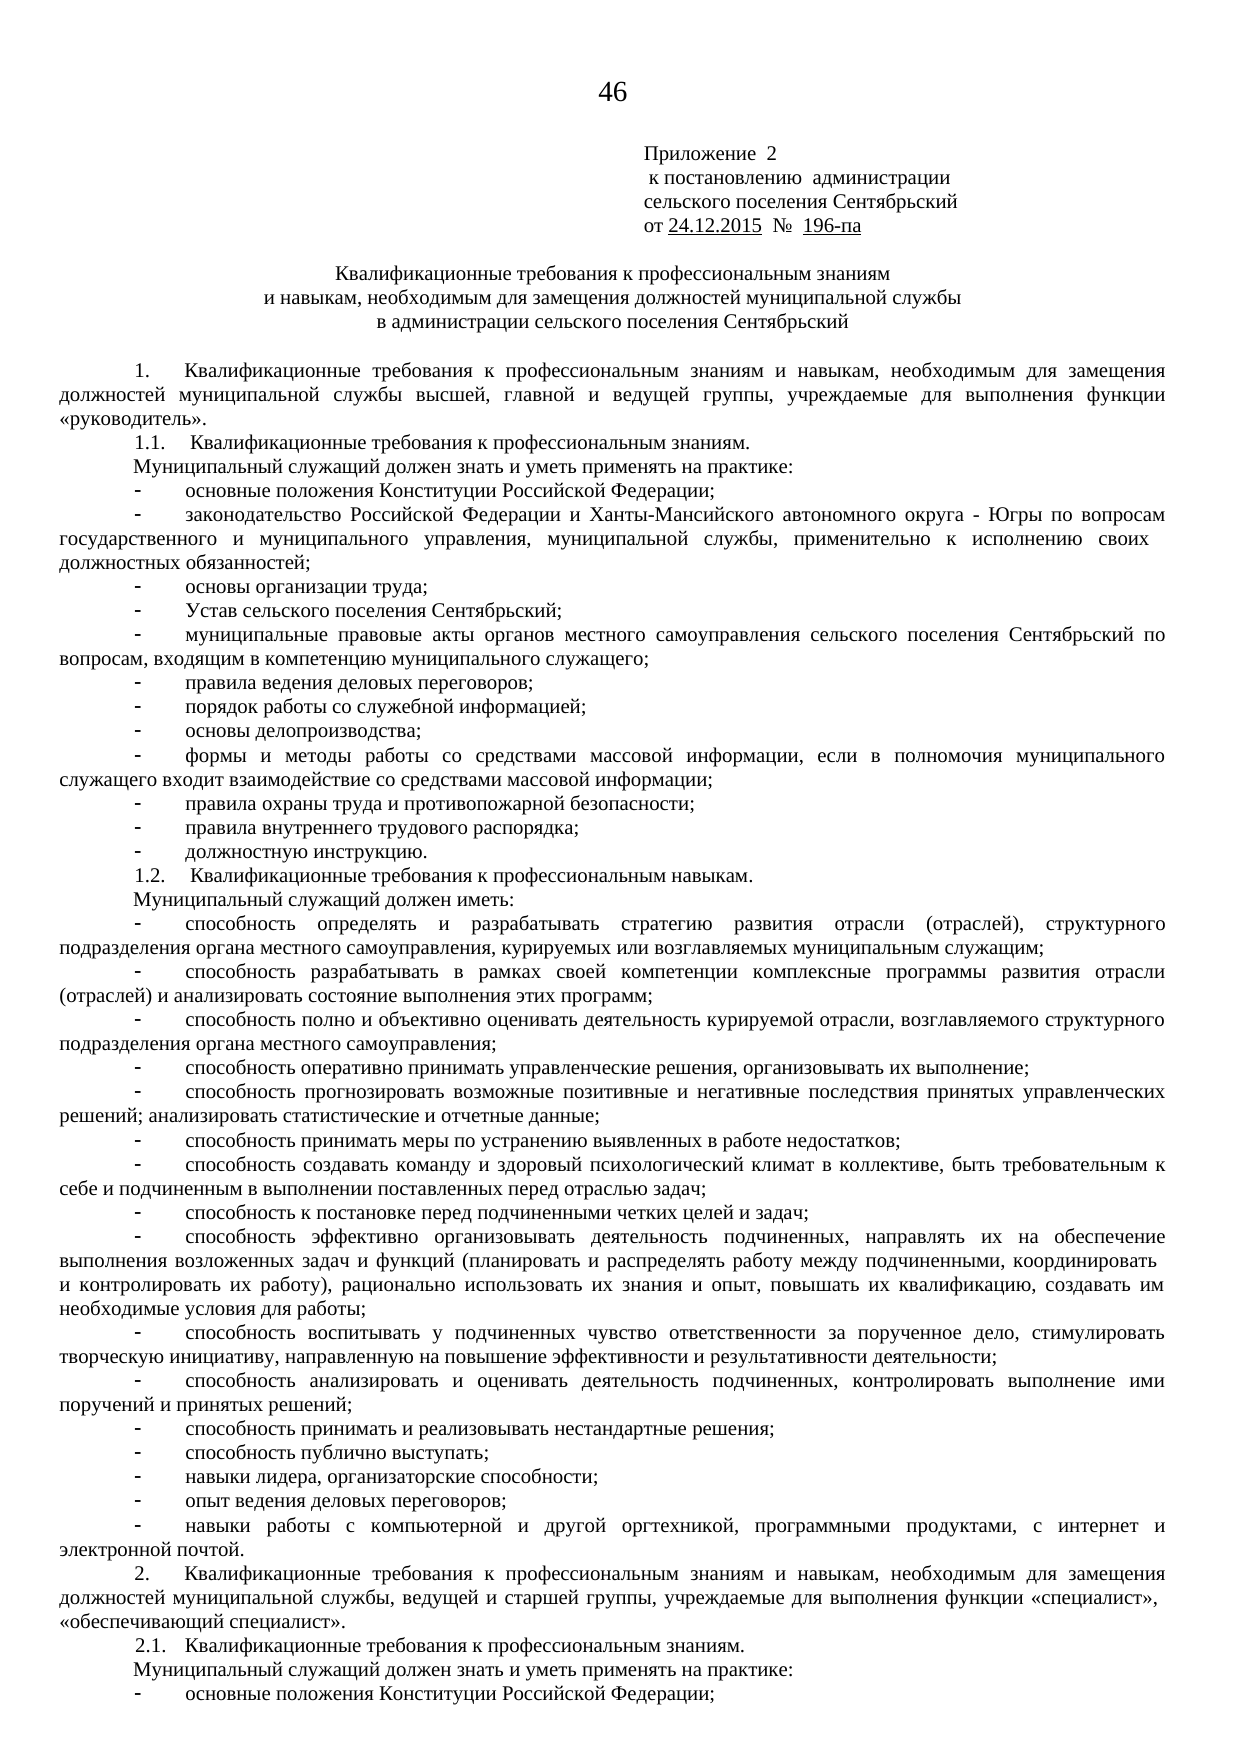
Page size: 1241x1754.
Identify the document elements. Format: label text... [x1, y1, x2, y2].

list опыт ведения деловых переговоров; [59, 1488, 1166, 1512]
text Муниципальный служащий должен иметь: [59, 887, 1166, 911]
list навыки лидера, организаторские способности; [59, 1464, 1166, 1488]
list муниципальные правовые акты органов местного самоуправления сельского поселения Сентябрьский по вопросам, входящим в компетенцию муниципального служащего; [59, 622, 1166, 670]
text и навыкам, необходимым для замещения должностей муниципальной службы [59, 285, 1166, 309]
list способность публично выступать; [59, 1440, 1166, 1464]
text Муниципальный служащий должен знать и уметь применять на практике: [59, 454, 1166, 478]
text Квалификационные требования к профессиональным знаниям [59, 261, 1166, 285]
list способность принимать и реализовывать нестандартные решения; [59, 1416, 1166, 1440]
list Квалификационные требования к профессиональным знаниям и навыкам, необходимым для замещения должностей муниципальной службы, ведущей и старшей группы, учреждаемые для выполнения функции «специалист», «обеспечивающий специалист». [59, 1561, 1166, 1633]
list должностную инструкцию. [59, 839, 1166, 863]
list Квалификационные требования к профессиональным знаниям. [59, 430, 1166, 454]
list способность разрабатывать в рамках своей компетенции комплексные программы развития отрасли (отраслей) и анализировать состояние выполнения этих программ; [59, 959, 1166, 1007]
text в администрации сельского поселения Сентябрьский [59, 309, 1166, 333]
list порядок работы со служебной информацией; [59, 694, 1166, 718]
list правила ведения деловых переговоров; [59, 670, 1166, 694]
text Муниципальный служащий должен знать и уметь применять на практике: [59, 1657, 1166, 1681]
list основы организации труда; [59, 574, 1166, 598]
list способность создавать команду и здоровый психологический климат в коллективе, быть требовательным к себе и подчиненным в выполнении поставленных перед отраслью задач; [59, 1152, 1166, 1200]
list способность определять и разрабатывать стратегию развития отрасли (отраслей), структурного подразделения органа местного самоуправления, курируемых или возглавляемых муниципальным служащим; [59, 911, 1166, 959]
text сельского поселения Сентябрьский [643, 189, 1166, 213]
list законодательство Российской Федерации и Ханты-Мансийского автономного округа - Югры по вопросам государственного и муниципального управления, муниципальной службы, применительно к исполнению своих должностных обязанностей; [59, 502, 1166, 574]
list способность прогнозировать возможные позитивные и негативные последствия принятых управленческих решений; анализировать статистические и отчетные данные; [59, 1079, 1166, 1127]
list способность воспитывать у подчиненных чувство ответственности за порученное дело, стимулировать творческую инициативу, направленную на повышение эффективности и результативности деятельности; [59, 1320, 1166, 1368]
list способность полно и объективно оценивать деятельность курируемой отрасли, возглавляемого структурного подразделения органа местного самоуправления; [59, 1007, 1166, 1055]
list навыки работы с компьютерной и другой оргтехникой, программными продуктами, с интернет и электронной почтой. [59, 1512, 1166, 1561]
list правила охраны труда и противопожарной безопасности; [59, 791, 1166, 815]
list Квалификационные требования к профессиональным навыкам. [59, 863, 1166, 887]
list способность оперативно принимать управленческие решения, организовывать их выполнение; [59, 1055, 1166, 1079]
list формы и методы работы со средствами массовой информации, если в полномочия муниципального служащего входит взаимодействие со средствами массовой информации; [59, 742, 1166, 791]
list способность принимать меры по устранению выявленных в работе недостатков; [59, 1127, 1166, 1152]
text Приложение 2 [643, 141, 1166, 165]
list способность к постановке перед подчиненными четких целей и задач; [59, 1200, 1166, 1224]
list способность эффективно организовывать деятельность подчиненных, направлять их на обеспечение выполнения возложенных задач и функций (планировать и распределять работу между подчиненными, координировать и контролировать их работу), рационально использовать их знания и опыт, повышать их квалификацию, создавать им необходимые условия для работы; [59, 1224, 1166, 1320]
list основные положения Конституции Российской Федерации; [59, 478, 1166, 502]
list основы делопроизводства; [59, 718, 1166, 742]
list Квалификационные требования к профессиональным знаниям. [59, 1633, 1166, 1657]
list Квалификационные требования к профессиональным знаниям и навыкам, необходимым для замещения должностей муниципальной службы высшей, главной и ведущей группы, учреждаемые для выполнения функции «руководитель». [59, 357, 1166, 430]
list Устав сельского поселения Сентябрьский; [59, 598, 1166, 622]
list правила внутреннего трудового распорядка; [59, 815, 1166, 839]
list основные положения Конституции Российской Федерации; [59, 1681, 1166, 1705]
list способность анализировать и оценивать деятельность подчиненных, контролировать выполнение ими поручений и принятых решений; [59, 1368, 1166, 1416]
text к постановлению администрации [643, 165, 1166, 189]
text от 24.12.2015 № 196-па [643, 213, 1166, 237]
